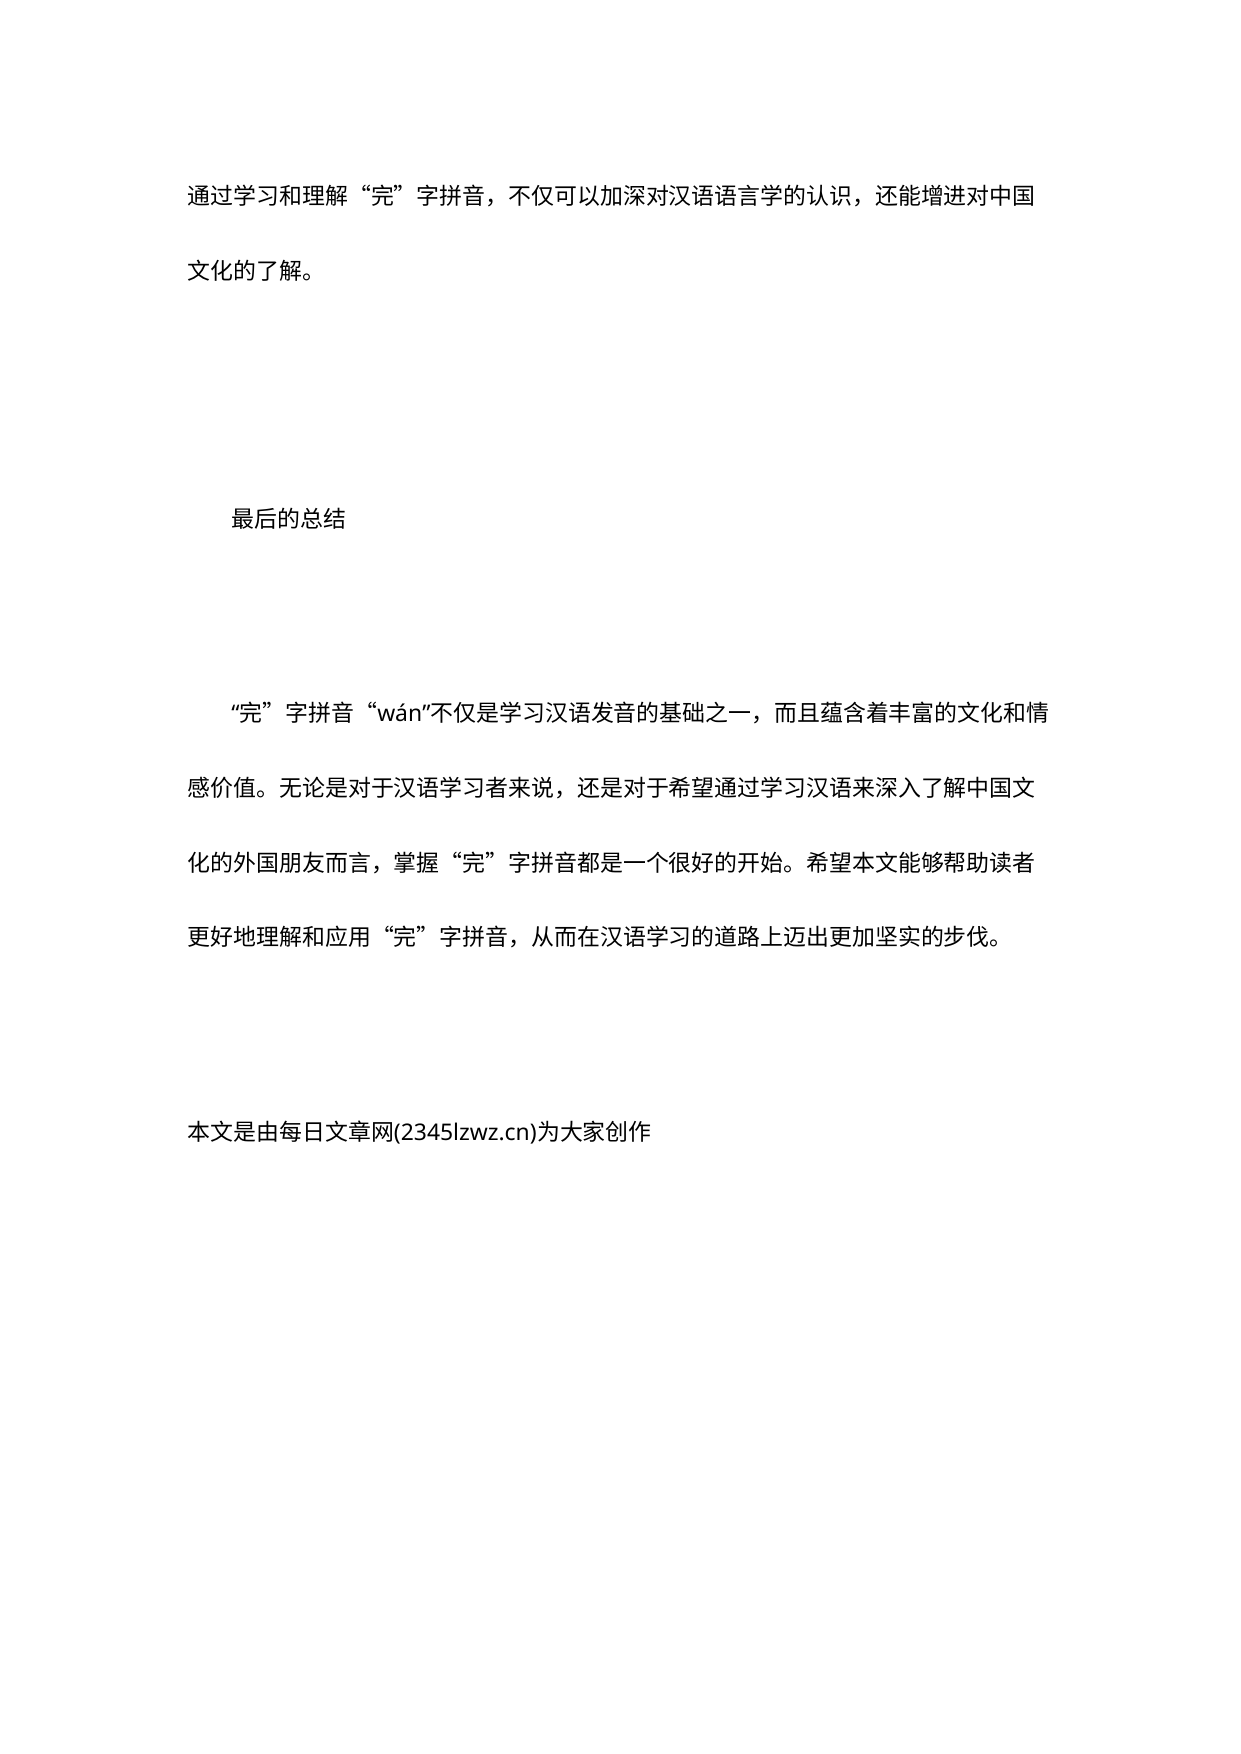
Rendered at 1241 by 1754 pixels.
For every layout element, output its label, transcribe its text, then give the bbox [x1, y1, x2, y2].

text 最后的总结 [187, 485, 1053, 550]
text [187, 162, 1053, 302]
text 本文是由每日文章网(2345lzwz.cn)为大家创作 [187, 1097, 1053, 1162]
text “完”字拼音“wán”不仅是学习汉语发音的基础之一，而且蕴含着丰富的文化和情感价值。无论是对于汉语学习者来说，还是对于希望通过学习汉语来深入了解中国文化的外国朋友而言，掌握“完”字拼音都是一个很好的开始。希望本文能够帮助读者更好地理解和应用“完”字拼音，从而在汉语学习的道路上迈出更加坚实的步伐。 [187, 679, 1053, 968]
